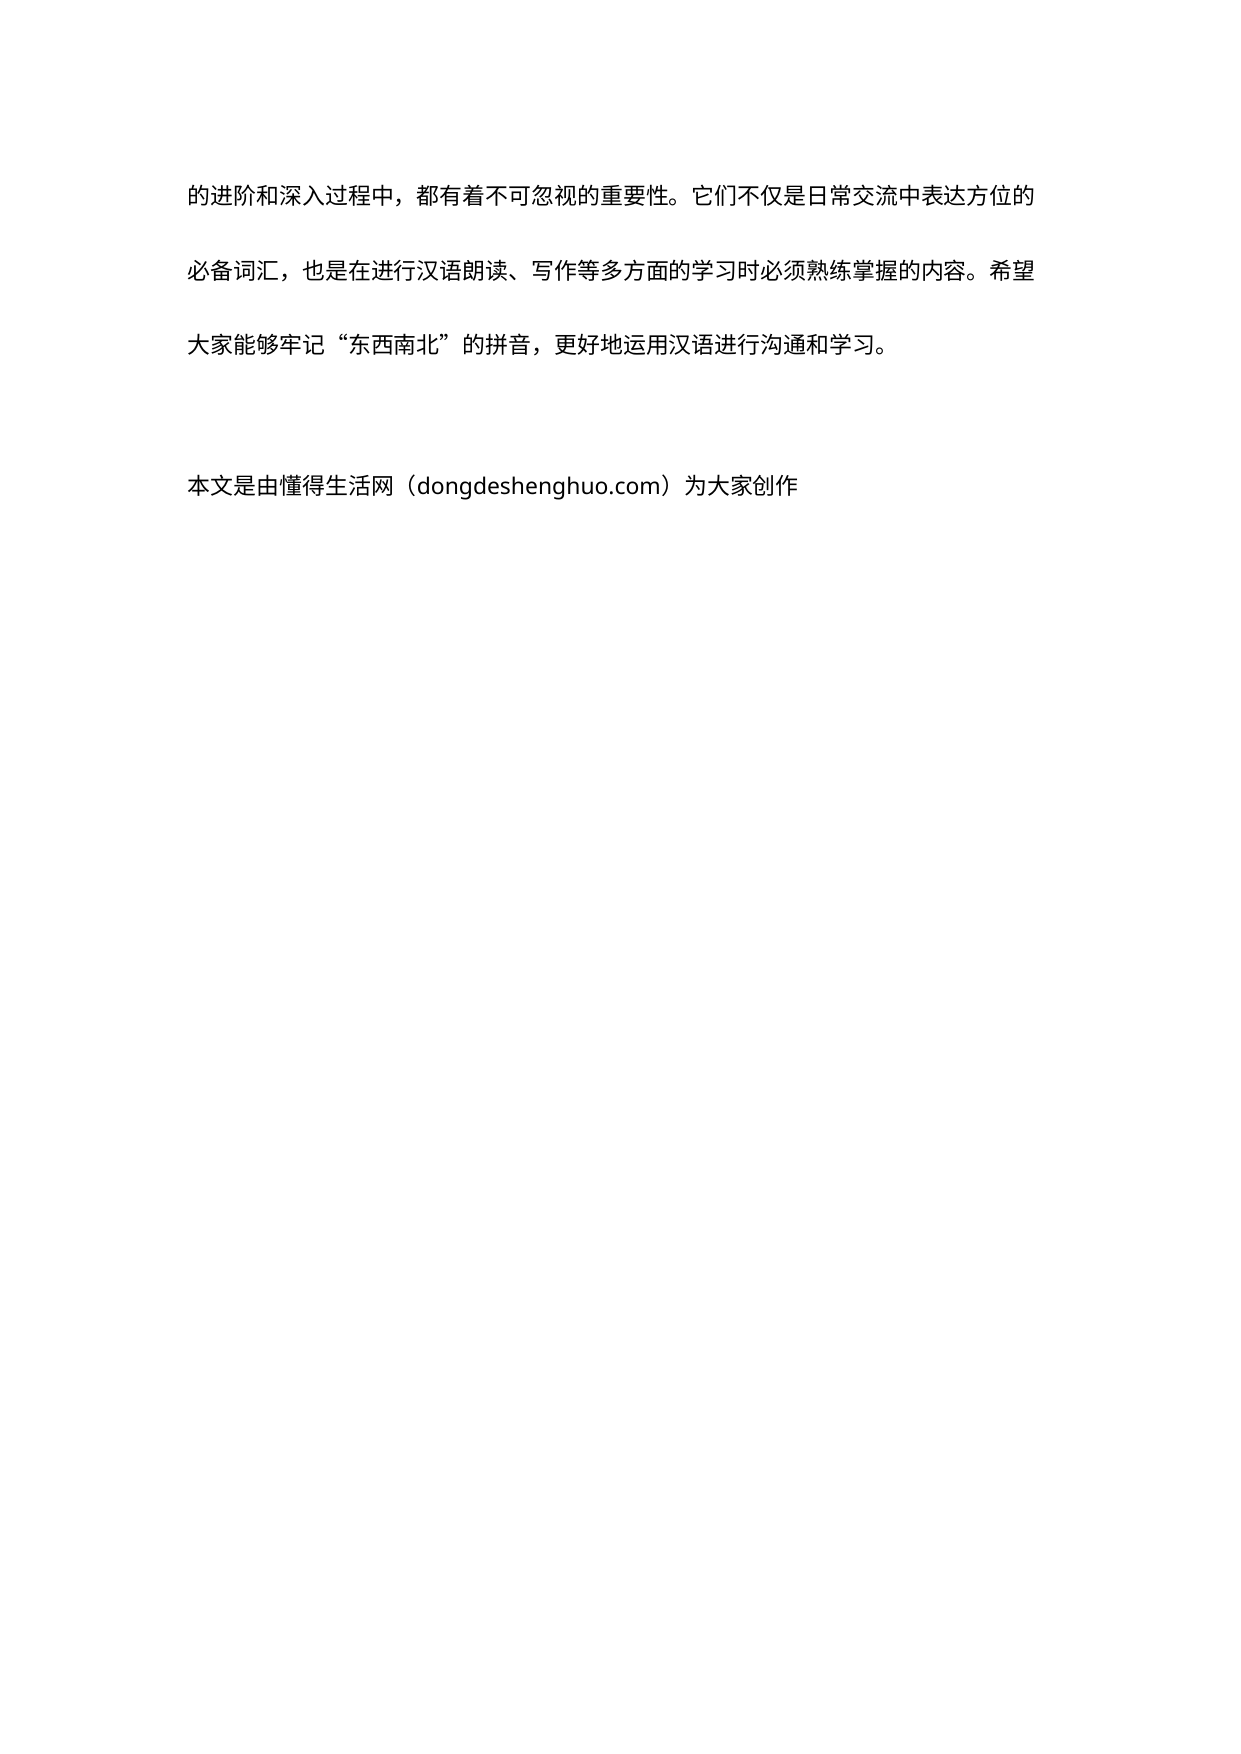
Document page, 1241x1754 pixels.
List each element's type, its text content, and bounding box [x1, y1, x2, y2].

text 本文是由懂得生活网（dongdeshenghuo.com）为大家创作 [187, 452, 1053, 517]
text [187, 162, 1053, 376]
